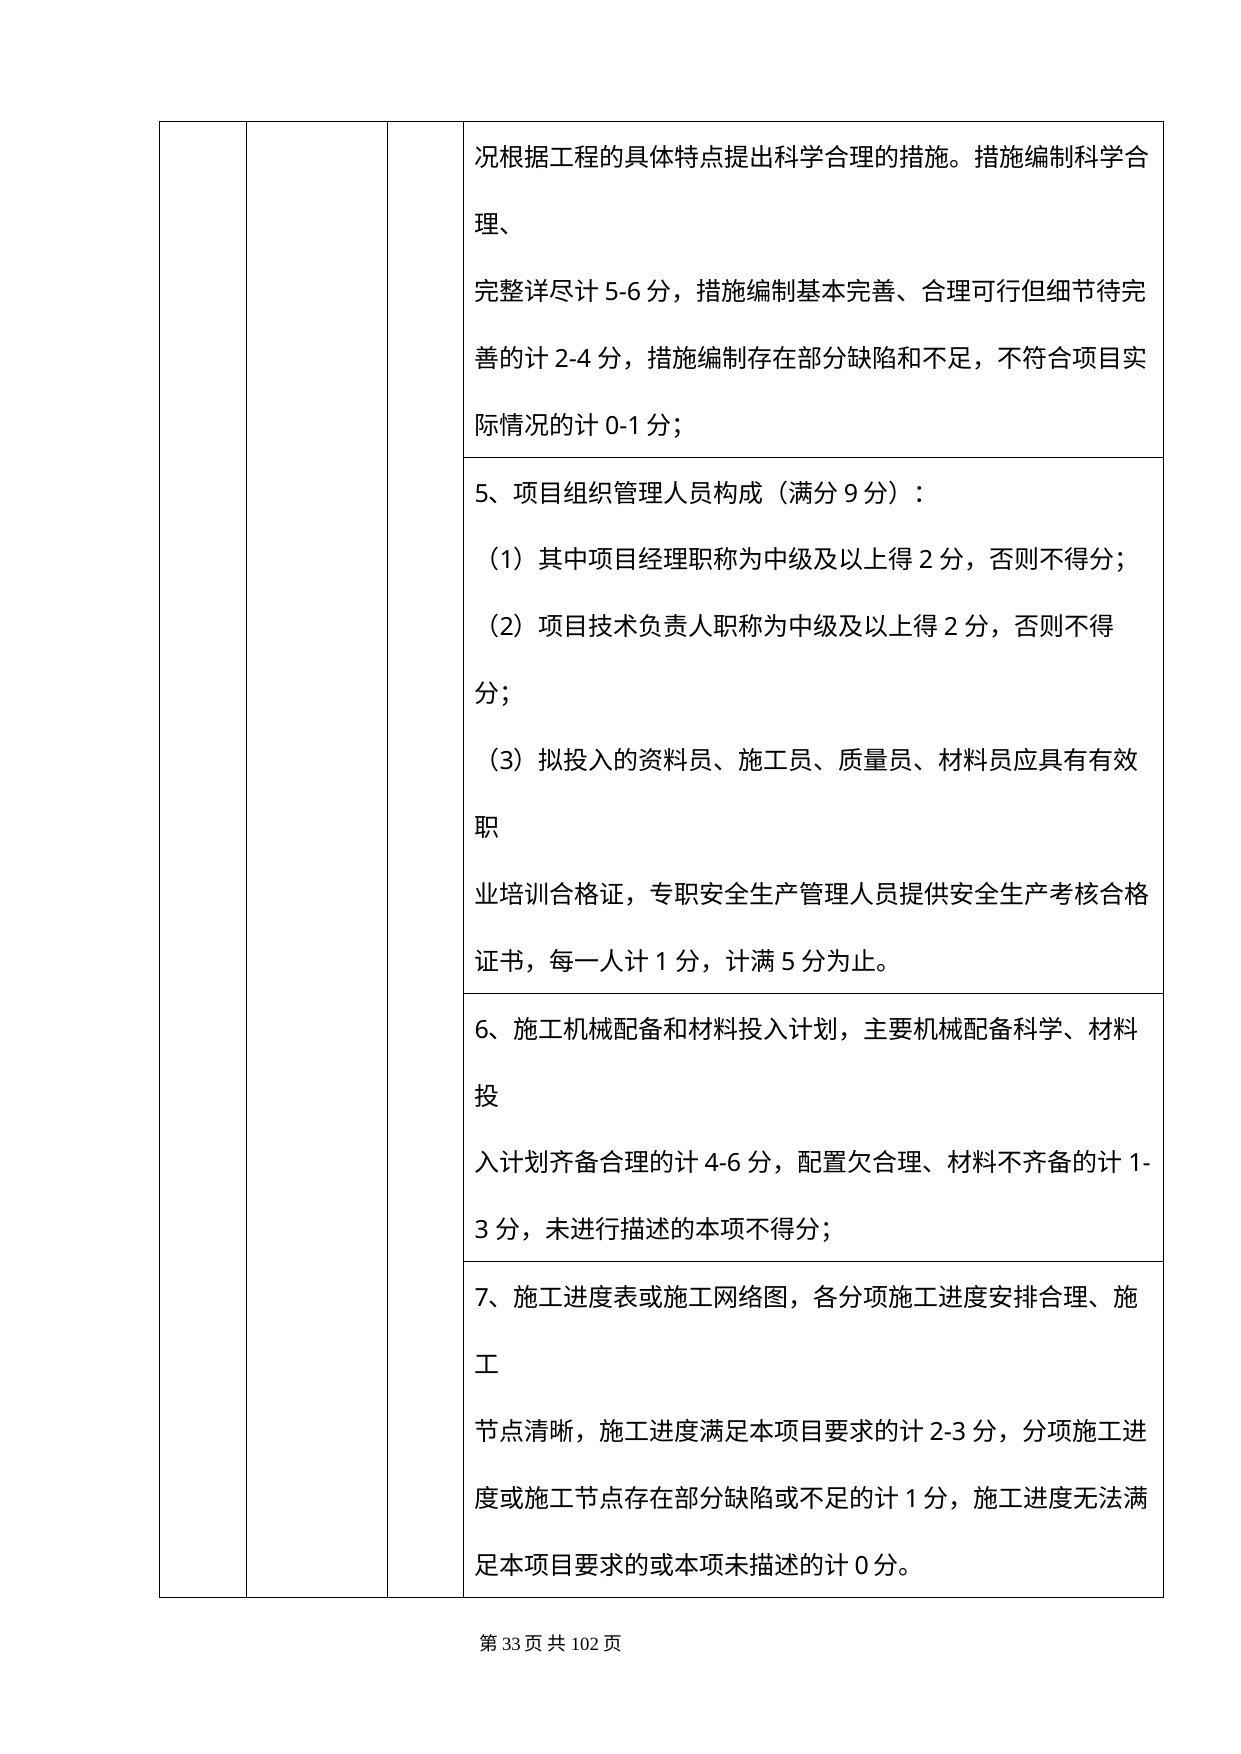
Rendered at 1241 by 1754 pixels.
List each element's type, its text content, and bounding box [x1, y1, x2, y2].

table_cell 6、施工机械配备和材料投入计划，主要机械配备科学、材料投 入计划齐备合理的计4-6 分，配置欠合理、材料不齐备的计 1-3 分，未进行描述的本项不得分； [464, 994, 1163, 1261]
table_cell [464, 122, 1163, 457]
table_cell 5、项目组织管理人员构成（满分9分）： （1）其中项目经理职称为中级及以上得2 分，否则不得分； （2）项目技术负责人职称为中级及以上得2 分，否则不得分； （3）拟投入的资料员、施工员、质量员、材料员应具有有效职 业培训合格证，专职安全生产管理人员提供安全生产考核合格 证书，每一人计1 分，计满 5 分为止。 [464, 458, 1163, 993]
table_cell 7、施工进度表或施工网络图，各分项施工进度安排合理、施工 节点清晰，施工进度满足本项目要求的计2-3 分，分项施工进 度或施工节点存在部分缺陷或不足的计1分，施工进度无法满 足本项目要求的或本项未描述的计0分。 [464, 1262, 1163, 1597]
